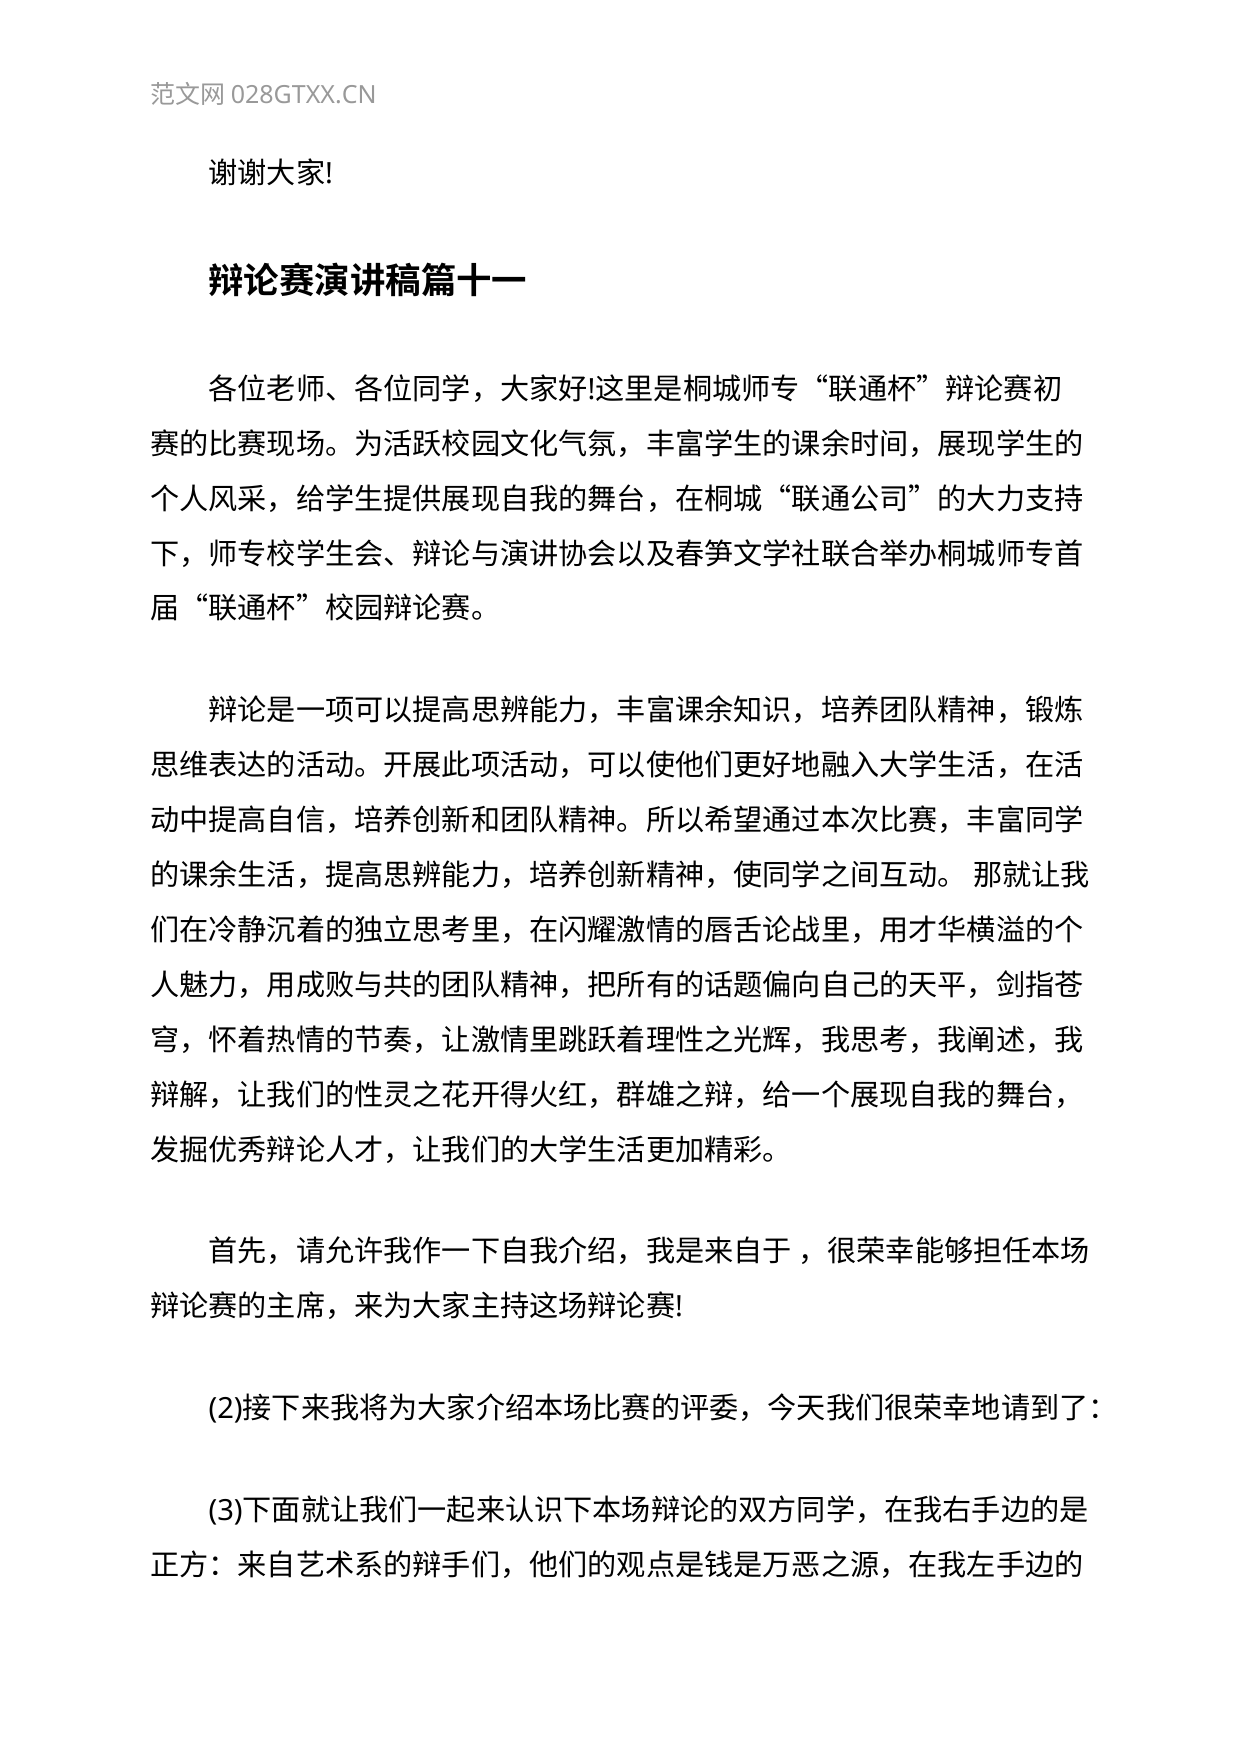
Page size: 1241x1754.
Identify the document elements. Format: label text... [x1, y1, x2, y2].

text 辩论是一项可以提高思辨能力，丰富课余知识，培养团队精神，锻炼思维表达的活动。开展此项活动，可以使他们更好地融入大学生活，在活动中提高自信，培养创新和团队精神。所以希望通过本次比赛，丰富同学的课余生活，提高思辨能力，培养创新精神，使同学之间互动。 那就让我们在冷静沉着的独立思考里，在闪耀激情的唇舌论战里，用才华横溢的个人魅力，用成败与共的团队精神，把所有的话题偏向自己的天平，剑指苍穹，怀着热情的节奏，让激情里跳跃着理性之光辉，我思考，我阐述，我辩解，让我们的性灵之花开得火红，群雄之辩，给一个展现自我的舞台，发掘优秀辩论人才，让我们的大学生活更加精彩。 [150, 687, 1090, 1168]
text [150, 1487, 1090, 1584]
text 谢谢大家! [150, 150, 1090, 192]
text 辩论赛演讲稿篇十一 [150, 252, 1090, 303]
text 各位老师、各位同学，大家好!这里是桐城师专“联通杯”辩论赛初赛的比赛现场。为活跃校园文化气氛，丰富学生的课余时间，展现学生的个人风采，给学生提供展现自我的舞台，在桐城“联通公司”的大力支持下，师专校学生会、辩论与演讲协会以及春笋文学社联合举办桐城师专首届“联通杯”校园辩论赛。 [150, 365, 1090, 627]
text (2)接下来我将为大家介绍本场比赛的评委，今天我们很荣幸地请到了： [150, 1385, 1090, 1427]
text 首先，请允许我作一下自我介绍，我是来自于 ，很荣幸能够担任本场辩论赛的主席，来为大家主持这场辩论赛! [150, 1228, 1090, 1325]
